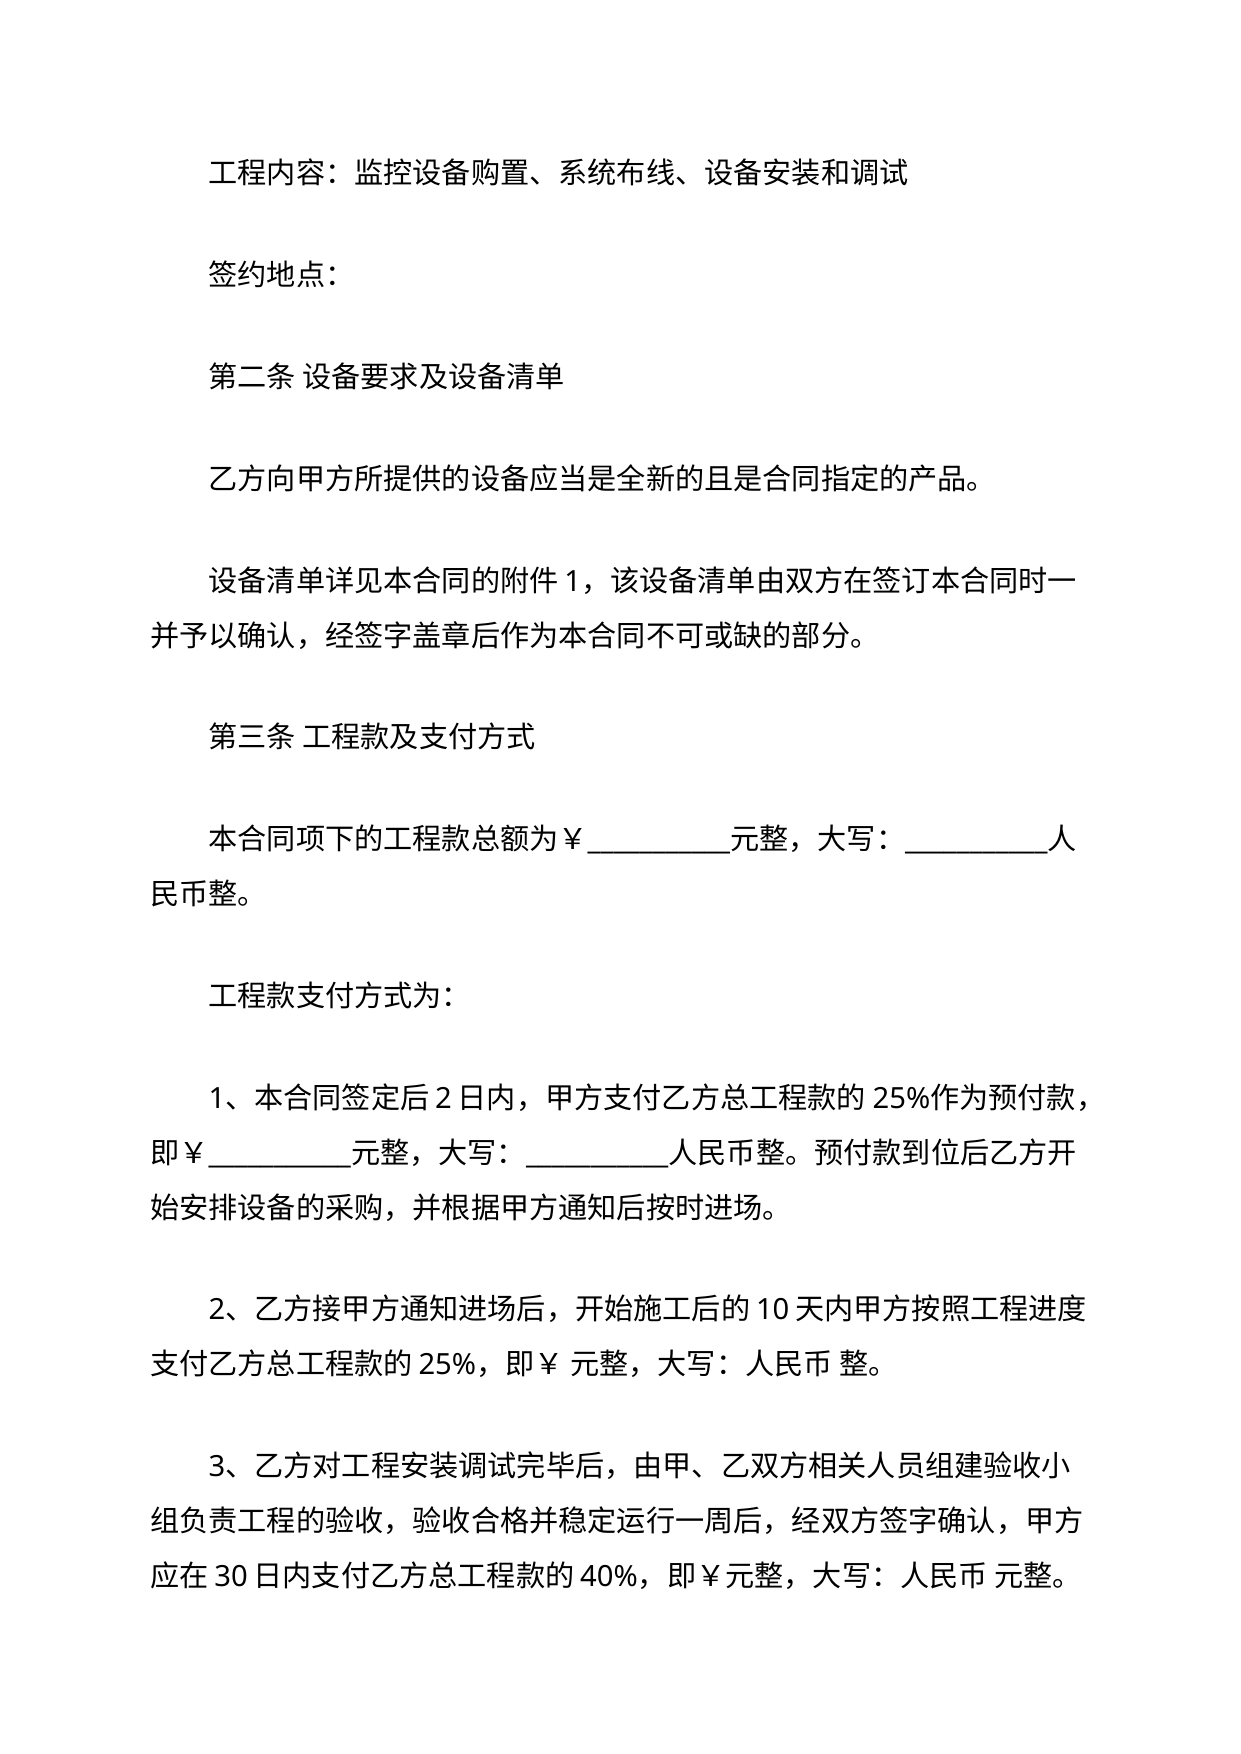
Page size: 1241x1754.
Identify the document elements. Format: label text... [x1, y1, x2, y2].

text 第三条 工程款及支付方式 [150, 714, 1090, 756]
text 工程内容：监控设备购置、系统布线、设备安装和调试 [150, 150, 1090, 192]
text 2、乙方接甲方通知进场后，开始施工后的10天内甲方按照工程进度支付乙方总工程款的25%，即￥ 元整，大写：人民币 整。 [150, 1286, 1090, 1383]
text 本合同项下的工程款总额为￥___________元整，大写：___________人民币整。 [150, 816, 1090, 913]
text 第二条 设备要求及设备清单 [150, 353, 1090, 396]
text 乙方向甲方所提供的设备应当是全新的且是合同指定的产品。 [150, 455, 1090, 498]
text 设备清单详见本合同的附件1，该设备清单由双方在签订本合同时一并予以确认，经签字盖章后作为本合同不可或缺的部分。 [150, 557, 1090, 654]
text 工程款支付方式为： [150, 972, 1090, 1015]
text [150, 1443, 1090, 1595]
text 1、本合同签定后2日内，甲方支付乙方总工程款的 25%作为预付款，即￥___________元整，大写：___________人民币整。预付款到位后乙方开始安排设备的采购，并根据甲方通知后按时进场。 [150, 1074, 1090, 1226]
text 签约地点： [150, 252, 1090, 294]
